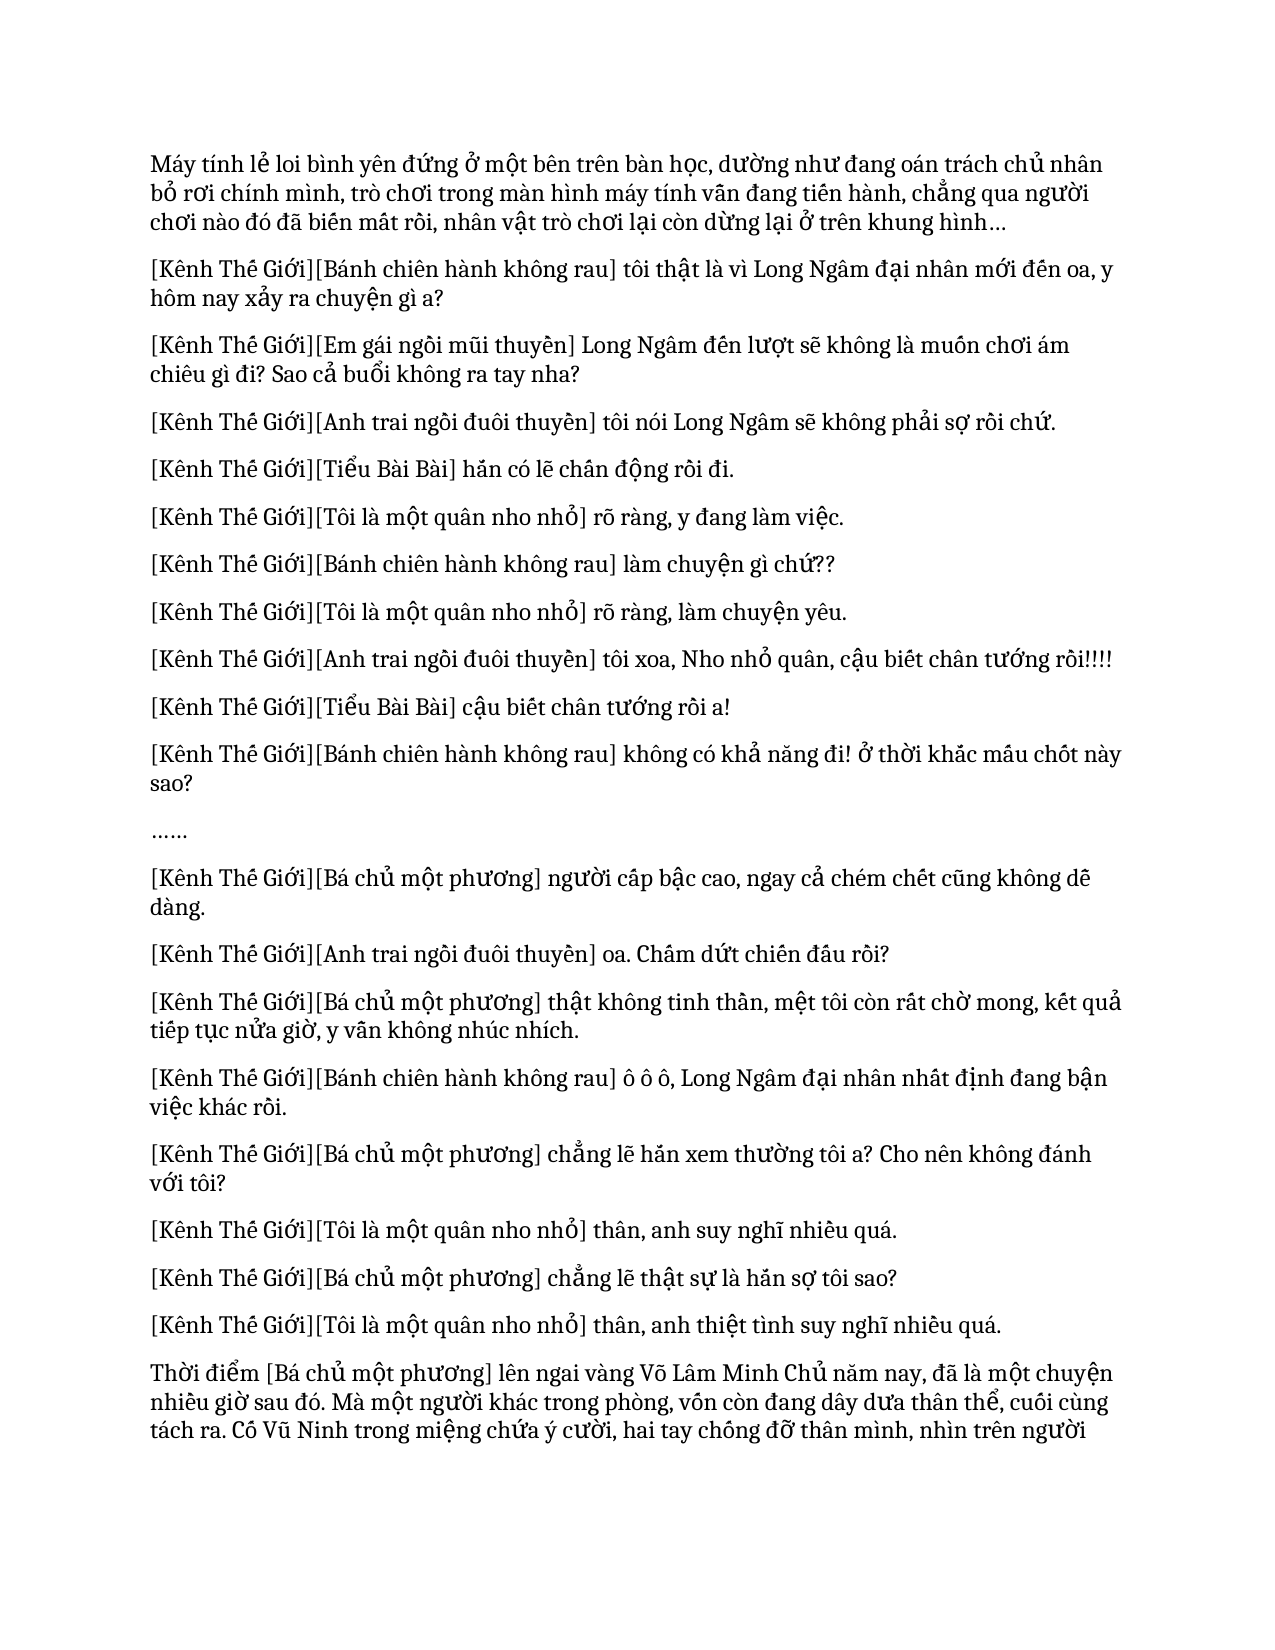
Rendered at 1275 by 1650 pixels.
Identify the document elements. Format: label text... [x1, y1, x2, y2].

text [Kênh Thế Giới][Bá chủ một phương] thật không tinh thần, mệt tôi còn rất chờ mong, kết quả tiếp tục nửa giờ, y vẫn không nhúc nhích. [150, 987, 1125, 1045]
text [Kênh Thế Giới][Bánh chiên hành không rau] tôi thật là vì Long Ngâm đại nhân mới đến oa, y hôm nay xảy ra chuyện gì a? [150, 255, 1125, 312]
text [150, 1359, 1125, 1445]
text [Kênh Thế Giới][Tiểu Bài Bài] hắn có lẽ chấn động rồi đi. [150, 455, 1125, 484]
text [Kênh Thế Giới][Bá chủ một phương] chẳng lẽ thật sự là hắn sợ tôi sao? [150, 1264, 1125, 1292]
text [Kênh Thế Giới][Anh trai ngồi đuôi thuyền] tôi nói Long Ngâm sẽ không phải sợ rồi chứ. [150, 407, 1125, 436]
text [Kênh Thế Giới][Tôi là một quân nho nhỏ] rõ ràng, làm chuyện yêu. [150, 597, 1125, 626]
text [Kênh Thế Giới][Bánh chiên hành không rau] làm chuyện gì chứ?? [150, 550, 1125, 579]
text …… [150, 816, 1125, 845]
text [Kênh Thế Giới][Tôi là một quân nho nhỏ] thân, anh thiệt tình suy nghĩ nhiều quá. [150, 1311, 1125, 1340]
text [Kênh Thế Giới][Bá chủ một phương] người cấp bậc cao, ngay cả chém chết cũng không dễ dàng. [150, 864, 1125, 921]
text [Kênh Thế Giới][Bánh chiên hành không rau] ô ô ô, Long Ngâm đại nhân nhất định đang bận việc khác rồi. [150, 1064, 1125, 1121]
text [Kênh Thế Giới][Anh trai ngồi đuôi thuyền] oa. Chấm dứt chiến đấu rồi? [150, 940, 1125, 969]
text [Kênh Thế Giới][Em gái ngồi mũi thuyền] Long Ngâm đến lượt sẽ không là muốn chơi ám chiêu gì đi? Sao cả buổi không ra tay nha? [150, 331, 1125, 389]
text [Kênh Thế Giới][Tôi là một quân nho nhỏ] rõ ràng, y đang làm việc. [150, 502, 1125, 531]
text [Kênh Thế Giới][Tiểu Bài Bài] cậu biết chân tướng rồi a! [150, 692, 1125, 721]
text [Kênh Thế Giới][Bánh chiên hành không rau] không có khả năng đi! ở thời khắc mấu chốt này sao? [150, 740, 1125, 797]
text [Kênh Thế Giới][Bá chủ một phương] chẳng lẽ hắn xem thường tôi a? Cho nên không đánh với tôi? [150, 1140, 1125, 1197]
text Máy tính lẻ loi bình yên đứng ở một bên trên bàn học, dường như đang oán trách chủ nhân bỏ rơi chính mình, trò chơi trong màn hình máy tính vẫn đang tiến hành, chẳng qua người chơi nào đó đã biến mất rồi, nhân vật trò chơi lại còn dừng lại ở trên khung hình… [150, 150, 1125, 236]
text [Kênh Thế Giới][Tôi là một quân nho nhỏ] thân, anh suy nghĩ nhiều quá. [150, 1216, 1125, 1245]
text [Kênh Thế Giới][Anh trai ngồi đuôi thuyền] tôi xoa, Nho nhỏ quân, cậu biết chân tướng rồi!!!! [150, 645, 1125, 674]
